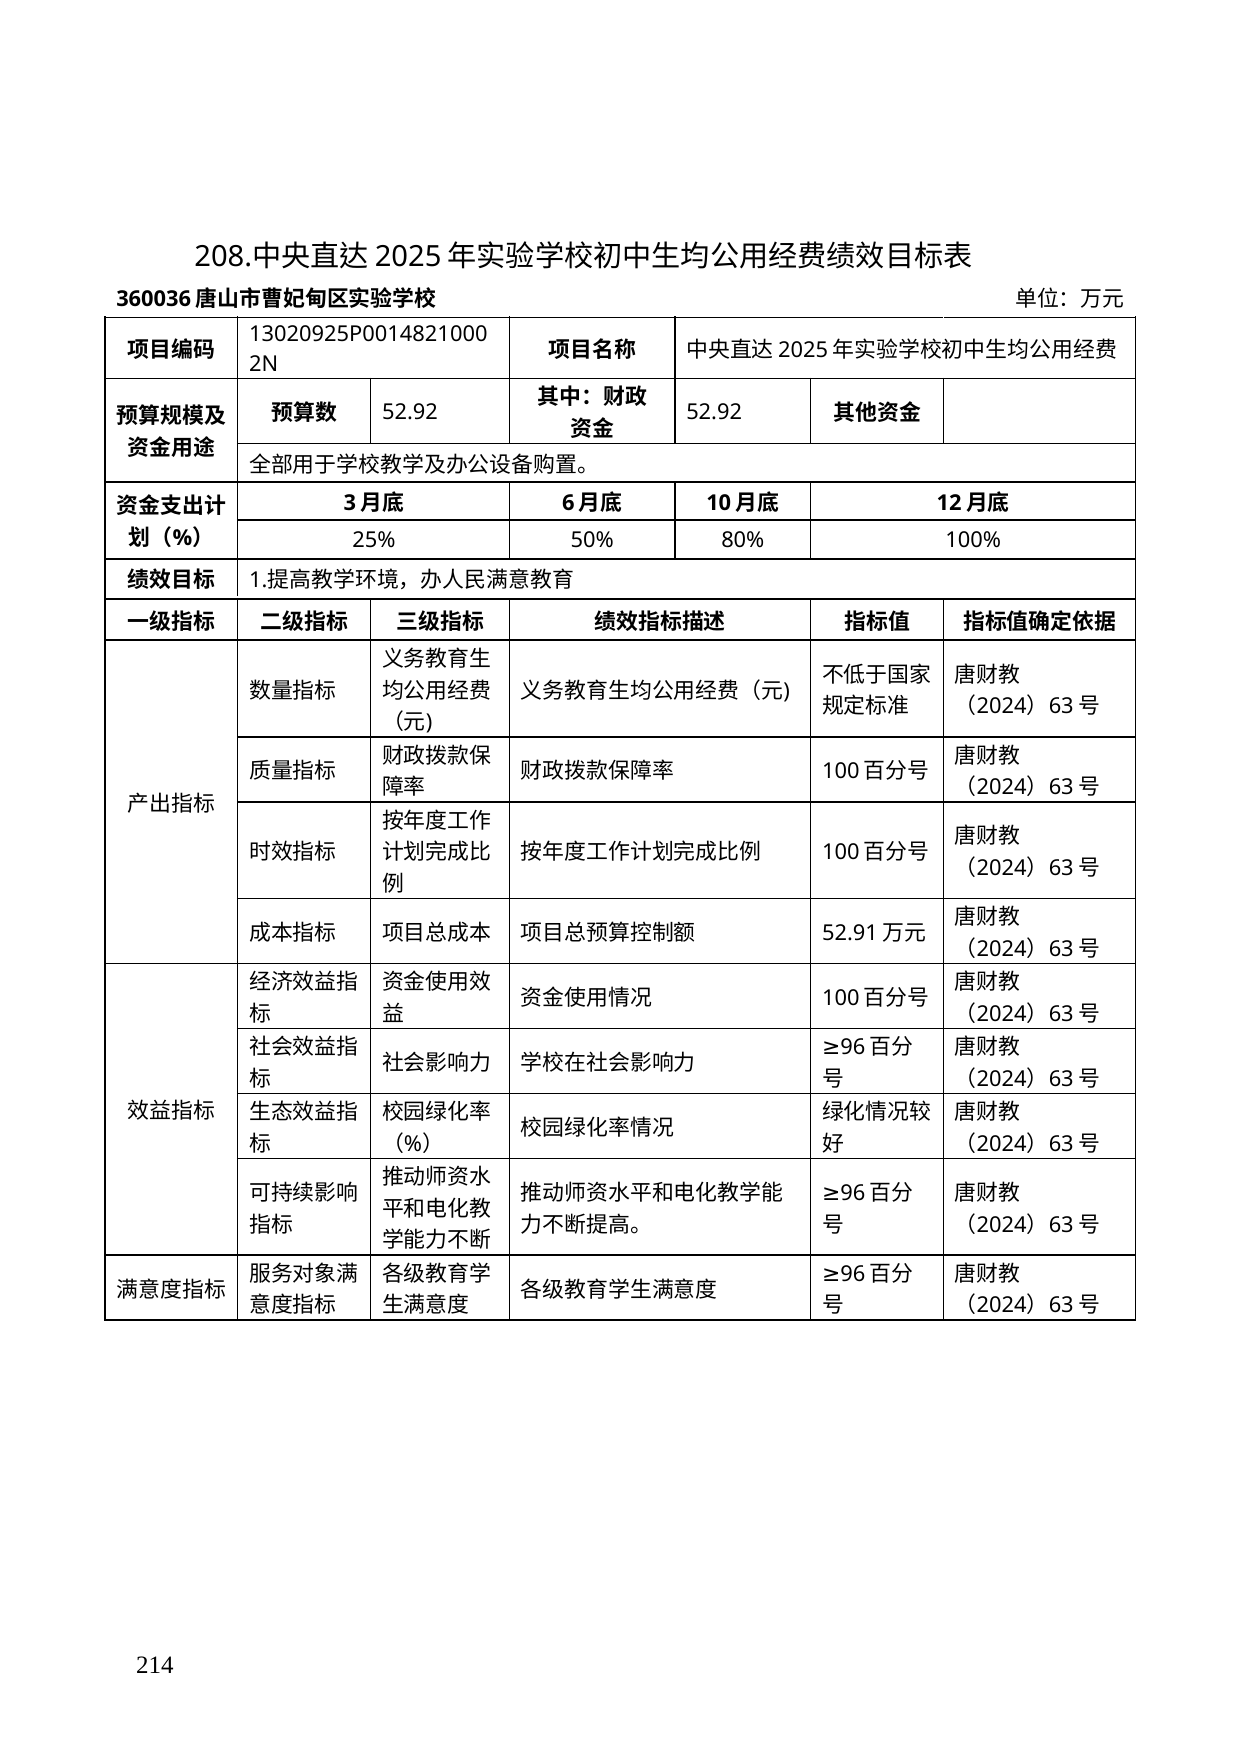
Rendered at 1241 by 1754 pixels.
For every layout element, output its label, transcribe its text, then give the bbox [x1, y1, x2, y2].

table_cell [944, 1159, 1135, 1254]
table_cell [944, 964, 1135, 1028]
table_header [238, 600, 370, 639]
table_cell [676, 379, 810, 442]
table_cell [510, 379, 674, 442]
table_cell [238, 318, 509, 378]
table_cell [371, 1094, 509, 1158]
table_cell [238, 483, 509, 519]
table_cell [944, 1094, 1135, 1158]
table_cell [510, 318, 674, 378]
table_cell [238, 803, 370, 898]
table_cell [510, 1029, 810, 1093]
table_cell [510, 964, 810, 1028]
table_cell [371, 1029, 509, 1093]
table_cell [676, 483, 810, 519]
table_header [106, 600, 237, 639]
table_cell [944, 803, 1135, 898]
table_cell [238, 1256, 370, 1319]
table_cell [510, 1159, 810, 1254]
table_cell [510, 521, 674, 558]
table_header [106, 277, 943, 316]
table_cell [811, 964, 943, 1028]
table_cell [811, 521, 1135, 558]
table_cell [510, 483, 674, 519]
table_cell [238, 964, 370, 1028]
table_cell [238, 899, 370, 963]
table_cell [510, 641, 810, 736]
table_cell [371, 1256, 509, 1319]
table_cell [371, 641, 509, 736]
text 208.中央直达2025年实验学校初中生均公用经费绩效目标表 [136, 235, 1104, 275]
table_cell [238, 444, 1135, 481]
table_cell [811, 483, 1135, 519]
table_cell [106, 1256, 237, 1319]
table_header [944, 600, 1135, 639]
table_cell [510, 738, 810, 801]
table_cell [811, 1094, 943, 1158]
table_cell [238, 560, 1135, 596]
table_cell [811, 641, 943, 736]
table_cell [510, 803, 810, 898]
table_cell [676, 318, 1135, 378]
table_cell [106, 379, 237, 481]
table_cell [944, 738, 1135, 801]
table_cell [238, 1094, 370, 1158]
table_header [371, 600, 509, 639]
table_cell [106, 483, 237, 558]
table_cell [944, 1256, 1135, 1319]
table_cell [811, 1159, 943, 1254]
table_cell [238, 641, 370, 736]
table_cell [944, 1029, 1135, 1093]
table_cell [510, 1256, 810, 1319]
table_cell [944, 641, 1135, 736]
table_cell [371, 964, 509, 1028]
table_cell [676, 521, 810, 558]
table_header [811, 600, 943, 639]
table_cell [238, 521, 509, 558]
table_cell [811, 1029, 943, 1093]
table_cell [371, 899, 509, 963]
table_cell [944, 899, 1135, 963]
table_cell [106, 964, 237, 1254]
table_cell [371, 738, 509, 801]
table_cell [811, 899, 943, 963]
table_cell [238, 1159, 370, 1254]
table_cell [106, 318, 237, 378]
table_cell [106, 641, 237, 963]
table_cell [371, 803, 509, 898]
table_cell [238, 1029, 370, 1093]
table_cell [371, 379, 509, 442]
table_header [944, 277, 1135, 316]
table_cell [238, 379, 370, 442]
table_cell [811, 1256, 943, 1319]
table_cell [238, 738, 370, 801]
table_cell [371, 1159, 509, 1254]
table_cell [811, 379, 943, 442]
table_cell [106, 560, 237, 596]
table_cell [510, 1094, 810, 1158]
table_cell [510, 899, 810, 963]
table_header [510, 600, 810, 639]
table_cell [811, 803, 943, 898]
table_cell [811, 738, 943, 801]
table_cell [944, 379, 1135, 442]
